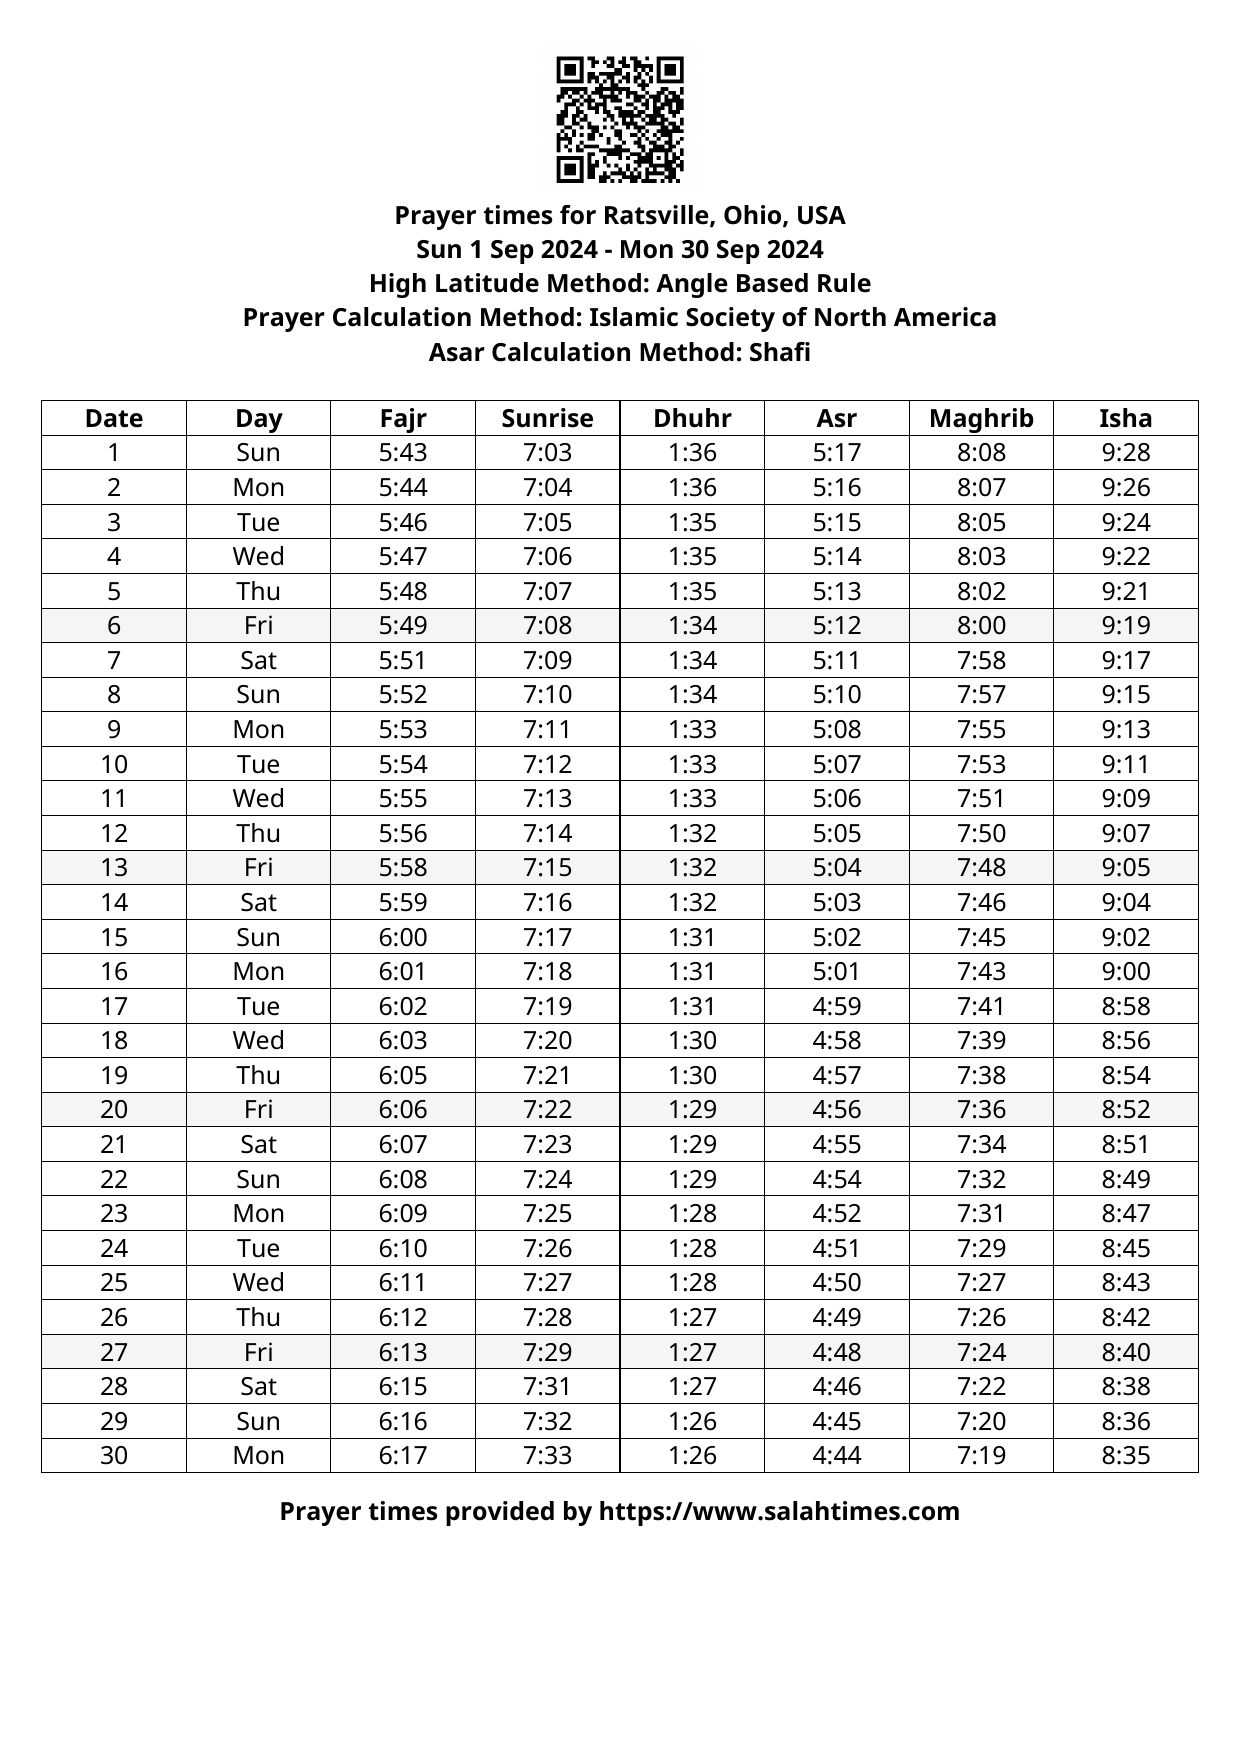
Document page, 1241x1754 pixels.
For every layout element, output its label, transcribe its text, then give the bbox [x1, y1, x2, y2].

table_cell 5:43 [331, 436, 475, 469]
table_cell 6:08 [331, 1162, 475, 1195]
table_cell 7:06 [476, 539, 619, 573]
table_cell 6:12 [331, 1300, 475, 1334]
table_cell 4:49 [765, 1300, 909, 1334]
table_cell 4:52 [765, 1196, 909, 1230]
table_cell 4:44 [765, 1439, 909, 1472]
table_cell 1:29 [621, 1093, 764, 1126]
table_cell Tue [187, 989, 330, 1022]
table_cell 5:11 [765, 643, 909, 677]
table_cell 15 [42, 920, 186, 953]
table_cell 7:09 [476, 643, 619, 677]
table_cell 4:54 [765, 1162, 909, 1195]
table_cell 9:28 [1054, 436, 1198, 469]
table_cell Thu [187, 574, 330, 607]
table_cell Sun [187, 678, 330, 711]
table_cell Thu [187, 1300, 330, 1334]
table_cell 7:34 [910, 1127, 1053, 1161]
table_cell 7:26 [910, 1300, 1053, 1334]
table_cell 4:56 [765, 1093, 909, 1126]
table_cell 7:43 [910, 954, 1053, 988]
table_cell 9:04 [1054, 885, 1198, 919]
table_header Sunrise [476, 401, 619, 434]
table_cell Tue [187, 1231, 330, 1264]
table_cell 8:38 [1054, 1369, 1198, 1403]
table_cell 6:07 [331, 1127, 475, 1161]
table_cell 8:58 [1054, 989, 1198, 1022]
table_cell 5:06 [765, 781, 909, 815]
table_cell 4:57 [765, 1058, 909, 1092]
table_cell 5:46 [331, 505, 475, 538]
table_cell 7:24 [476, 1162, 619, 1195]
table_cell 13 [42, 851, 186, 884]
table_cell 7:57 [910, 678, 1053, 711]
table_cell 7:12 [476, 747, 619, 780]
table_cell 1:32 [621, 816, 764, 849]
table_cell Sat [187, 1127, 330, 1161]
table_cell 4:50 [765, 1266, 909, 1299]
table_cell 5:02 [765, 920, 909, 953]
table_cell Wed [187, 1024, 330, 1057]
table_cell 5:52 [331, 678, 475, 711]
table_cell 1:34 [621, 678, 764, 711]
table_cell Mon [187, 712, 330, 746]
table_cell 4:51 [765, 1231, 909, 1264]
table_header Date [42, 401, 186, 434]
table_cell 5:49 [331, 609, 475, 642]
table_cell 7:25 [476, 1196, 619, 1230]
table_cell 1 [42, 436, 186, 469]
table_cell 5:05 [765, 816, 909, 849]
table_cell 19 [42, 1058, 186, 1092]
table_cell 7:29 [910, 1231, 1053, 1264]
table_cell 1:34 [621, 643, 764, 677]
table_cell 8:43 [1054, 1266, 1198, 1299]
table_cell 25 [42, 1266, 186, 1299]
table_cell 9:21 [1054, 574, 1198, 607]
table_cell 7:28 [476, 1300, 619, 1334]
table_cell 8:54 [1054, 1058, 1198, 1092]
table_cell 8 [42, 678, 186, 711]
table_cell 7:27 [476, 1266, 619, 1299]
table_cell 6:05 [331, 1058, 475, 1092]
table_cell 7:46 [910, 885, 1053, 919]
table_cell Tue [187, 747, 330, 780]
picture [542, 41, 699, 198]
table_cell 7:39 [910, 1024, 1053, 1057]
table_cell 8:51 [1054, 1127, 1198, 1161]
table_cell 7:58 [910, 643, 1053, 677]
table_cell 6:11 [331, 1266, 475, 1299]
table_cell 7:08 [476, 609, 619, 642]
table_cell 7:14 [476, 816, 619, 849]
table_cell 7:19 [910, 1439, 1053, 1472]
table_cell 5:51 [331, 643, 475, 677]
table_cell 8:03 [910, 539, 1053, 573]
text High Latitude Method: Angle Based Rule [42, 266, 1198, 300]
table_cell 7:10 [476, 678, 619, 711]
table_cell 1:27 [621, 1335, 764, 1368]
table_cell 7:07 [476, 574, 619, 607]
table_cell 4:55 [765, 1127, 909, 1161]
table_cell 26 [42, 1300, 186, 1334]
table_cell 7:41 [910, 989, 1053, 1022]
table_cell 5:01 [765, 954, 909, 988]
table_cell 1:28 [621, 1266, 764, 1299]
table_cell Thu [187, 1058, 330, 1092]
table_cell 18 [42, 1024, 186, 1057]
table_cell 1:36 [621, 436, 764, 469]
table_cell 4:59 [765, 989, 909, 1022]
text Prayer times provided by https://www.salahtimes.com [42, 1494, 1198, 1528]
table_cell 4:48 [765, 1335, 909, 1368]
table_cell Fri [187, 609, 330, 642]
text Sun 1 Sep 2024 - Mon 30 Sep 2024 [42, 232, 1198, 266]
text Asar Calculation Method: Shafi [42, 334, 1198, 368]
table_cell 9:00 [1054, 954, 1198, 988]
table_cell 7:23 [476, 1127, 619, 1161]
table_cell 24 [42, 1231, 186, 1264]
table_header Asr [765, 401, 909, 434]
table_cell 27 [42, 1335, 186, 1368]
table_cell 6:16 [331, 1404, 475, 1437]
table_cell 5:17 [765, 436, 909, 469]
table_cell 1:36 [621, 470, 764, 504]
table_cell 7:36 [910, 1093, 1053, 1126]
table_cell 7:55 [910, 712, 1053, 746]
table_cell 6:03 [331, 1024, 475, 1057]
table_cell 30 [42, 1439, 186, 1472]
table_cell Fri [187, 1335, 330, 1368]
table_cell 7:29 [476, 1335, 619, 1368]
table_cell 8:47 [1054, 1196, 1198, 1230]
table_cell Sat [187, 885, 330, 919]
table_cell 1:31 [621, 989, 764, 1022]
table_cell 7:22 [910, 1369, 1053, 1403]
table_cell 8:00 [910, 609, 1053, 642]
table_cell 7:24 [910, 1335, 1053, 1368]
table_cell 9:13 [1054, 712, 1198, 746]
table_cell Mon [187, 1439, 330, 1472]
table_cell 7:18 [476, 954, 619, 988]
table_cell 2 [42, 470, 186, 504]
table_cell 7:22 [476, 1093, 619, 1126]
table_cell 21 [42, 1127, 186, 1161]
table_cell 5:48 [331, 574, 475, 607]
table_cell 1:35 [621, 505, 764, 538]
table_cell 6:09 [331, 1196, 475, 1230]
table_cell 4 [42, 539, 186, 573]
table_cell 4:45 [765, 1404, 909, 1437]
table_header Isha [1054, 401, 1198, 434]
table_cell 7:21 [476, 1058, 619, 1092]
table_cell Wed [187, 1266, 330, 1299]
table_cell 8:42 [1054, 1300, 1198, 1334]
table_cell Sat [187, 1369, 330, 1403]
table_cell 1:35 [621, 539, 764, 573]
table_cell 7 [42, 643, 186, 677]
table_cell 6:17 [331, 1439, 475, 1472]
table_cell 5:10 [765, 678, 909, 711]
table_cell 7:16 [476, 885, 619, 919]
table_cell 28 [42, 1369, 186, 1403]
table_cell 29 [42, 1404, 186, 1437]
table_cell 1:29 [621, 1162, 764, 1195]
table_cell 3 [42, 505, 186, 538]
table_cell Mon [187, 954, 330, 988]
table_cell 1:30 [621, 1058, 764, 1092]
table_cell Fri [187, 851, 330, 884]
table_cell 1:28 [621, 1196, 764, 1230]
table_cell 20 [42, 1093, 186, 1126]
table_cell 9:15 [1054, 678, 1198, 711]
table_cell 7:19 [476, 989, 619, 1022]
table_cell 6:06 [331, 1093, 475, 1126]
table_cell 9:17 [1054, 643, 1198, 677]
table_cell 9:05 [1054, 851, 1198, 884]
table_cell 8:36 [1054, 1404, 1198, 1437]
table_cell 8:56 [1054, 1024, 1198, 1057]
table_cell Thu [187, 816, 330, 849]
table_cell Fri [187, 1093, 330, 1126]
table_cell 14 [42, 885, 186, 919]
table_cell 17 [42, 989, 186, 1022]
table_cell 1:33 [621, 747, 764, 780]
table_cell 7:50 [910, 816, 1053, 849]
table_cell 7:53 [910, 747, 1053, 780]
table_cell 1:29 [621, 1127, 764, 1161]
table_cell 5:54 [331, 747, 475, 780]
table_cell 8:02 [910, 574, 1053, 607]
table_cell 1:26 [621, 1404, 764, 1437]
table_cell 1:33 [621, 712, 764, 746]
table_cell 22 [42, 1162, 186, 1195]
table_cell 1:35 [621, 574, 764, 607]
table_cell 5:16 [765, 470, 909, 504]
table_cell 5:14 [765, 539, 909, 573]
table_cell 7:32 [476, 1404, 619, 1437]
table_cell 9:26 [1054, 470, 1198, 504]
table_cell 1:33 [621, 781, 764, 815]
table_cell Wed [187, 539, 330, 573]
table_cell 9:07 [1054, 816, 1198, 849]
table_cell 5:47 [331, 539, 475, 573]
table_cell 7:20 [476, 1024, 619, 1057]
table_cell 1:34 [621, 609, 764, 642]
table_cell 7:11 [476, 712, 619, 746]
table_cell 6:10 [331, 1231, 475, 1264]
table_cell Sat [187, 643, 330, 677]
table_cell 6:01 [331, 954, 475, 988]
table_cell 9:09 [1054, 781, 1198, 815]
table_cell 7:31 [476, 1369, 619, 1403]
table_cell 9:22 [1054, 539, 1198, 573]
table_cell 7:31 [910, 1196, 1053, 1230]
table_cell 7:38 [910, 1058, 1053, 1092]
table_cell 1:32 [621, 851, 764, 884]
table_cell 7:04 [476, 470, 619, 504]
table_cell 5:07 [765, 747, 909, 780]
table_cell 5 [42, 574, 186, 607]
table_cell 5:15 [765, 505, 909, 538]
table_cell 1:27 [621, 1369, 764, 1403]
table_cell 7:27 [910, 1266, 1053, 1299]
table_header Dhuhr [621, 401, 764, 434]
table_cell 8:40 [1054, 1335, 1198, 1368]
table_cell 5:04 [765, 851, 909, 884]
table_cell 8:52 [1054, 1093, 1198, 1126]
table_cell 4:58 [765, 1024, 909, 1057]
table_cell 11 [42, 781, 186, 815]
table_cell 8:08 [910, 436, 1053, 469]
table_cell 7:13 [476, 781, 619, 815]
table_cell 7:05 [476, 505, 619, 538]
table_cell 1:31 [621, 954, 764, 988]
table_cell 1:32 [621, 885, 764, 919]
table_cell 1:26 [621, 1439, 764, 1472]
table_cell 8:07 [910, 470, 1053, 504]
table_cell 6 [42, 609, 186, 642]
table_cell 5:53 [331, 712, 475, 746]
table_header Maghrib [910, 401, 1053, 434]
table_cell 7:17 [476, 920, 619, 953]
table_cell 23 [42, 1196, 186, 1230]
table_cell 6:13 [331, 1335, 475, 1368]
text Prayer times for Ratsville, Ohio, USA [42, 198, 1198, 232]
table_cell Mon [187, 1196, 330, 1230]
table_cell 7:20 [910, 1404, 1053, 1437]
table_cell 7:51 [910, 781, 1053, 815]
table_cell Mon [187, 470, 330, 504]
table_header Fajr [331, 401, 475, 434]
table_cell 9:19 [1054, 609, 1198, 642]
text Prayer Calculation Method: Islamic Society of North America [42, 300, 1198, 334]
table_cell Tue [187, 505, 330, 538]
table_cell 16 [42, 954, 186, 988]
table_cell Sun [187, 920, 330, 953]
table_cell 6:15 [331, 1369, 475, 1403]
table_cell 5:55 [331, 781, 475, 815]
table_cell 10 [42, 747, 186, 780]
table_cell 5:58 [331, 851, 475, 884]
table_cell 5:56 [331, 816, 475, 849]
table_cell Sun [187, 436, 330, 469]
table_cell 12 [42, 816, 186, 849]
table_cell 5:59 [331, 885, 475, 919]
table_cell Wed [187, 781, 330, 815]
table_cell 9:11 [1054, 747, 1198, 780]
table_cell 5:03 [765, 885, 909, 919]
table_cell 8:35 [1054, 1439, 1198, 1472]
table_cell 7:33 [476, 1439, 619, 1472]
table_cell Sun [187, 1162, 330, 1195]
table_cell 6:00 [331, 920, 475, 953]
table_cell 8:49 [1054, 1162, 1198, 1195]
table_header Day [187, 401, 330, 434]
table_cell 1:30 [621, 1024, 764, 1057]
table_cell Sun [187, 1404, 330, 1437]
table_cell 1:27 [621, 1300, 764, 1334]
table_cell 7:48 [910, 851, 1053, 884]
table_cell 9:02 [1054, 920, 1198, 953]
table_cell 8:05 [910, 505, 1053, 538]
table_cell 7:03 [476, 436, 619, 469]
table_cell 1:31 [621, 920, 764, 953]
table_cell 7:15 [476, 851, 619, 884]
table_cell 8:45 [1054, 1231, 1198, 1264]
table_cell 5:08 [765, 712, 909, 746]
table_cell 5:13 [765, 574, 909, 607]
table_cell 5:12 [765, 609, 909, 642]
table_cell 7:32 [910, 1162, 1053, 1195]
table_cell 5:44 [331, 470, 475, 504]
table_cell 7:26 [476, 1231, 619, 1264]
table_cell 7:45 [910, 920, 1053, 953]
table_cell 1:28 [621, 1231, 764, 1264]
table_cell 6:02 [331, 989, 475, 1022]
table_cell 9:24 [1054, 505, 1198, 538]
table_cell 9 [42, 712, 186, 746]
table_cell 4:46 [765, 1369, 909, 1403]
